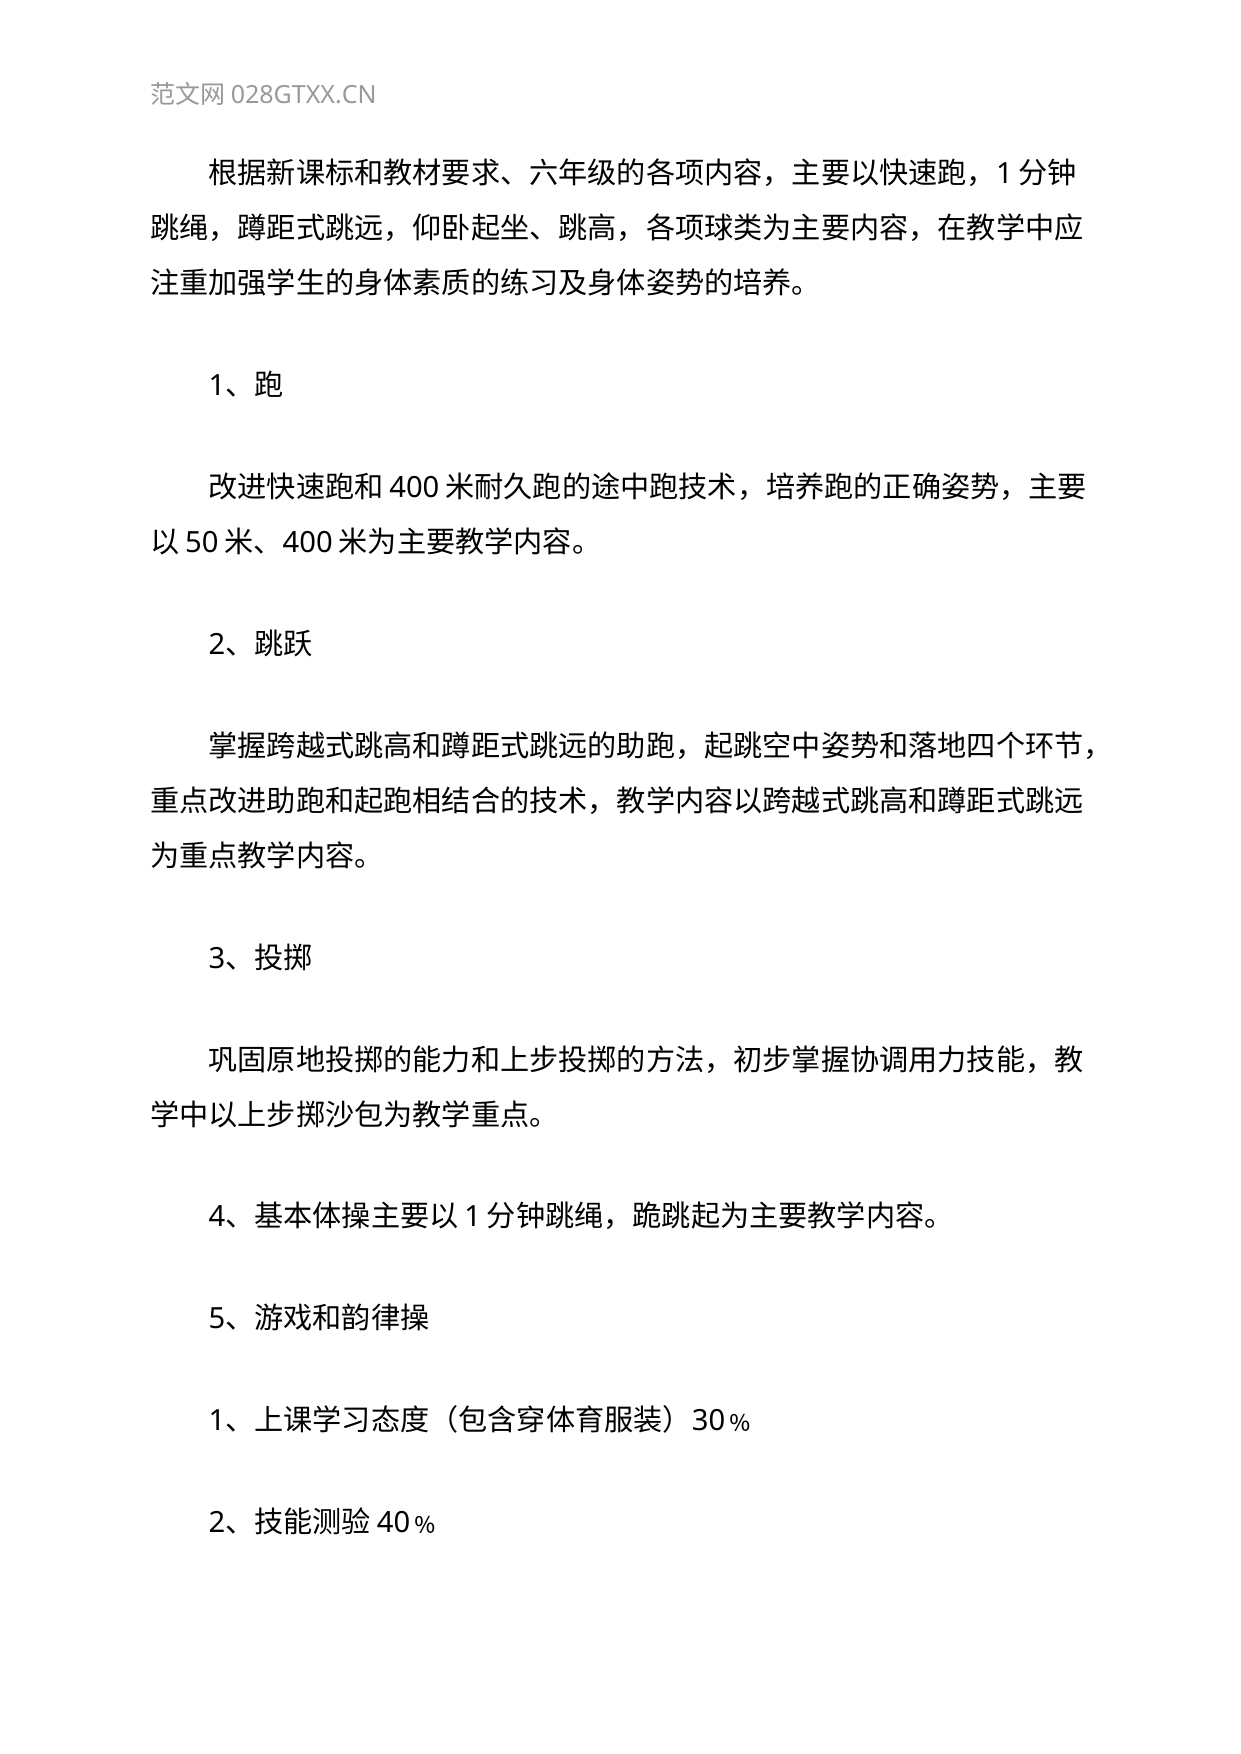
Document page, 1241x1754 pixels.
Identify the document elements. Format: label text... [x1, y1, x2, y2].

text 改进快速跑和400米耐久跑的途中跑技术，培养跑的正确姿势，主要以50米、400米为主要教学内容。 [150, 464, 1090, 561]
text 2、技能测验40﹪ [150, 1499, 1090, 1541]
text 巩固原地投掷的能力和上步投掷的方法，初步掌握协调用力技能，教学中以上步掷沙包为教学重点。 [150, 1036, 1090, 1133]
text 掌握跨越式跳高和蹲距式跳远的助跑，起跳空中姿势和落地四个环节，重点改进助跑和起跑相结合的技术，教学内容以跨越式跳高和蹲距式跳远为重点教学内容。 [150, 723, 1090, 875]
text 5、游戏和韵律操 [150, 1295, 1090, 1337]
text 根据新课标和教材要求、六年级的各项内容，主要以快速跑，1分钟跳绳，蹲距式跳远，仰卧起坐、跳高，各项球类为主要内容，在教学中应注重加强学生的身体素质的练习及身体姿势的培养。 [150, 150, 1090, 302]
text 4、基本体操主要以1分钟跳绳，跪跳起为主要教学内容。 [150, 1193, 1090, 1235]
text 2、跳跃 [150, 621, 1090, 663]
text 1、上课学习态度（包含穿体育服装）30﹪ [150, 1397, 1090, 1439]
text 3、投掷 [150, 934, 1090, 977]
text 1、跑 [150, 362, 1090, 404]
